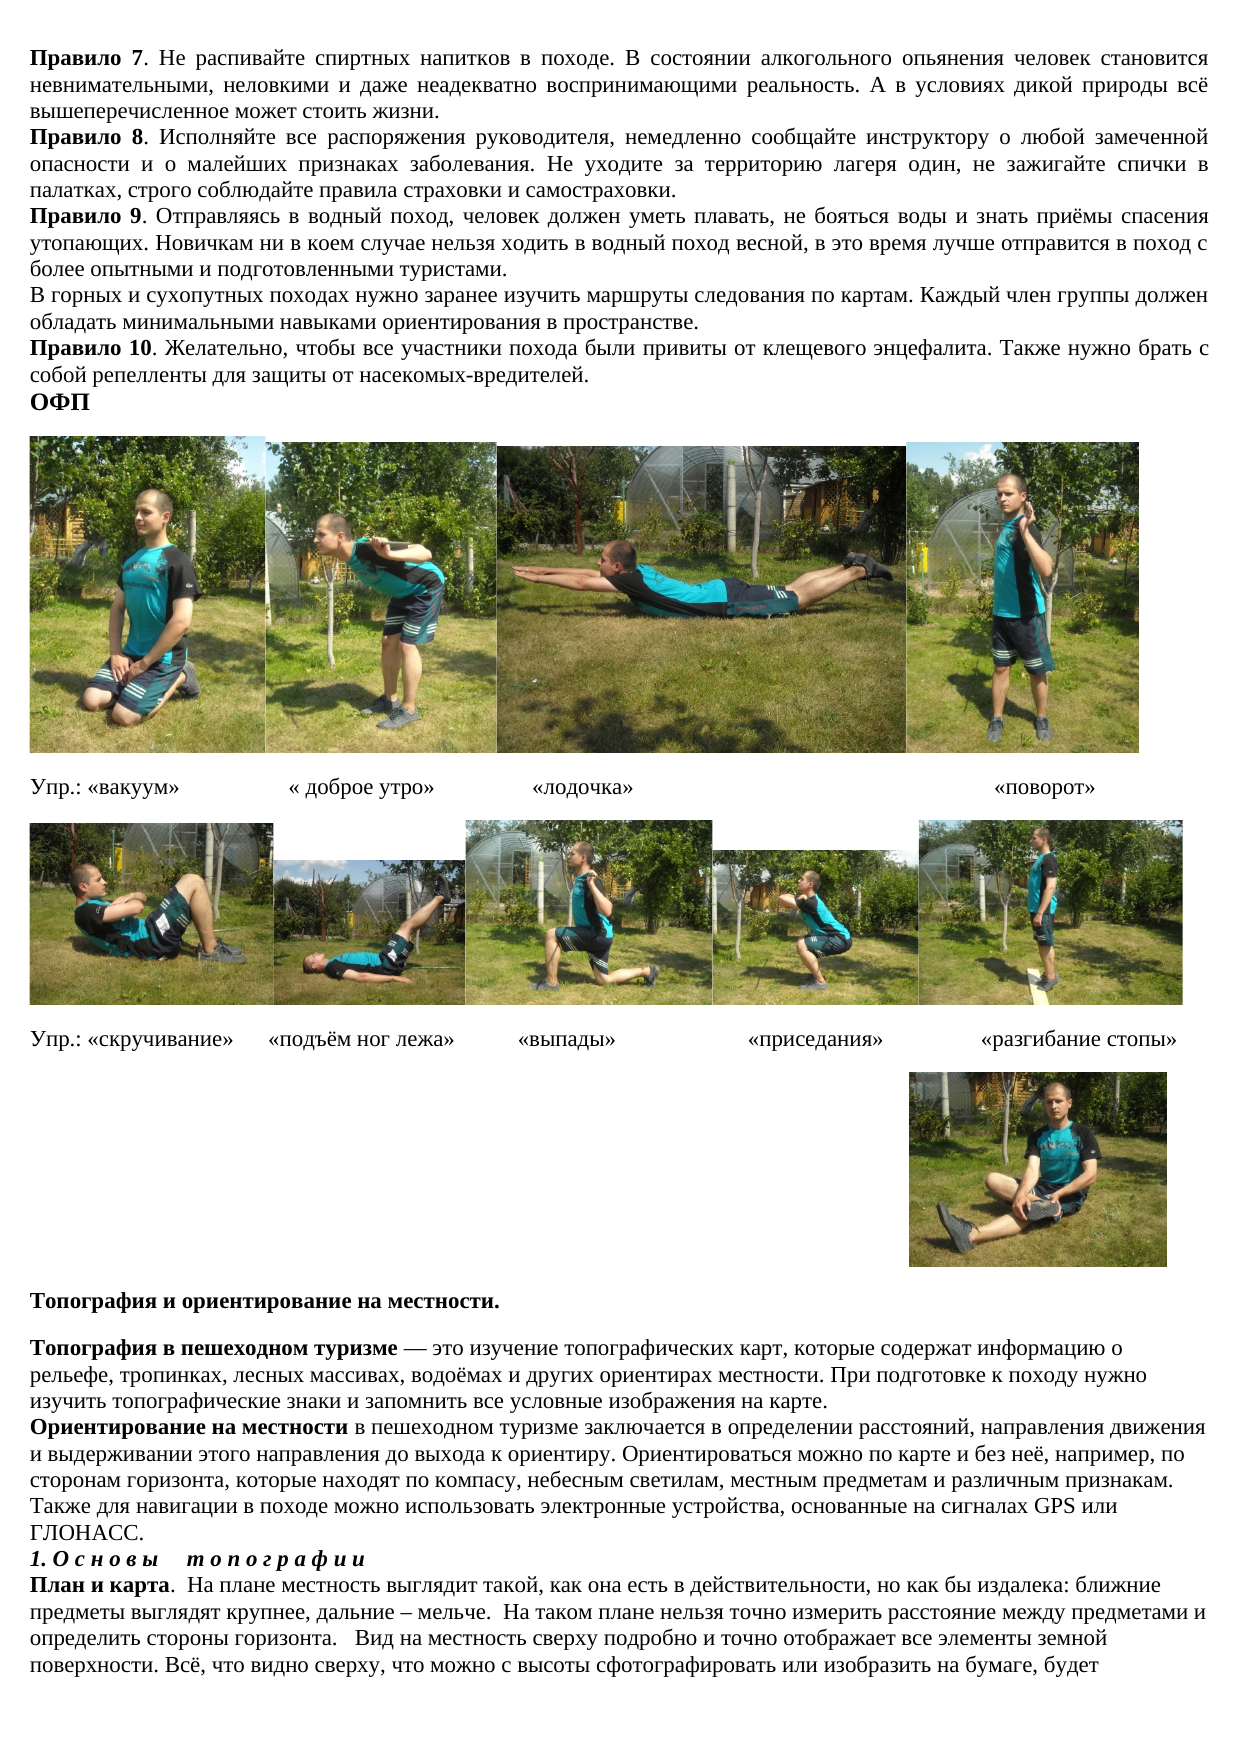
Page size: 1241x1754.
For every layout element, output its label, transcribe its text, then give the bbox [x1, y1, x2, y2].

text Также для навигации в походе можно использовать электронные устройства, основанные на сигналах GPS или ГЛОНАСС. [29, 1492, 1211, 1545]
text Правило 10. Желательно, чтобы все участники похода были привиты от клещевого энцефалита. Также нужно брать с собой репелленты для защиты от насекомых-вредителей. [29, 334, 1211, 387]
text Упр.: «скручивание» «подъём ног лежа» «выпады» «приседания» «разгибание стопы» [29, 1025, 1211, 1052]
picture [29, 436, 1139, 753]
text Упр.: «вакуум» « доброе утро» «лодочка» «поворот» [29, 773, 1211, 799]
text Топография в пешеходном туризме — это изучение топографических карт, которые содержат информацию о рельефе, тропинках, лесных массивах, водоёмах и других ориентирах местности. При подготовке к походу нужно изучить топографические знаки и запомнить все условные изображения на карте. [29, 1334, 1211, 1413]
text Правило 7. Не распивайте спиртных напитков в походе. В состоянии алкогольного опьянения человек становится невнимательными, неловкими и даже неадекватно воспринимающими реальность. А в условиях дикой природы всё вышеперечисленное может стоить жизни. [29, 44, 1211, 123]
picture [29, 820, 1183, 1005]
text ОФП [29, 387, 1211, 416]
text В горных и сухопутных походах нужно заранее изучить маршруты следования по картам. Каждый член группы должен обладать минимальными навыками ориентирования в пространстве. [29, 282, 1211, 334]
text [29, 1545, 1211, 1677]
text Ориентирование на местности в пешеходном туризме заключается в определении расстояний, направления движения и выдерживании этого направления до выхода к ориентиру. Ориентироваться можно по карте и без неё, например, по сторонам горизонта, которые находят по компасу, небесным светилам, местным предметам и различным признакам. [29, 1413, 1211, 1492]
text Правило 8. Исполняйте все распоряжения руководителя, немедленно сообщайте инструктору о любой замеченной опасности и о малейших признаках заболевания. Не уходите за территорию лагеря один, не зажигайте спички в палатках, строго соблюдайте правила страховки и самостраховки. [29, 123, 1211, 202]
picture [909, 1072, 1167, 1267]
text Правило 9. Отправляясь в водный поход, человек должен уметь плавать, не бояться воды и знать приёмы спасения утопающих. Новичкам ни в коем случае нельзя ходить в водный поход весной, в это время лучше отправится в поход с более опытными и подготовленными туристами. [29, 202, 1211, 282]
text Топография и ориентирование на местности. [29, 1287, 1211, 1313]
